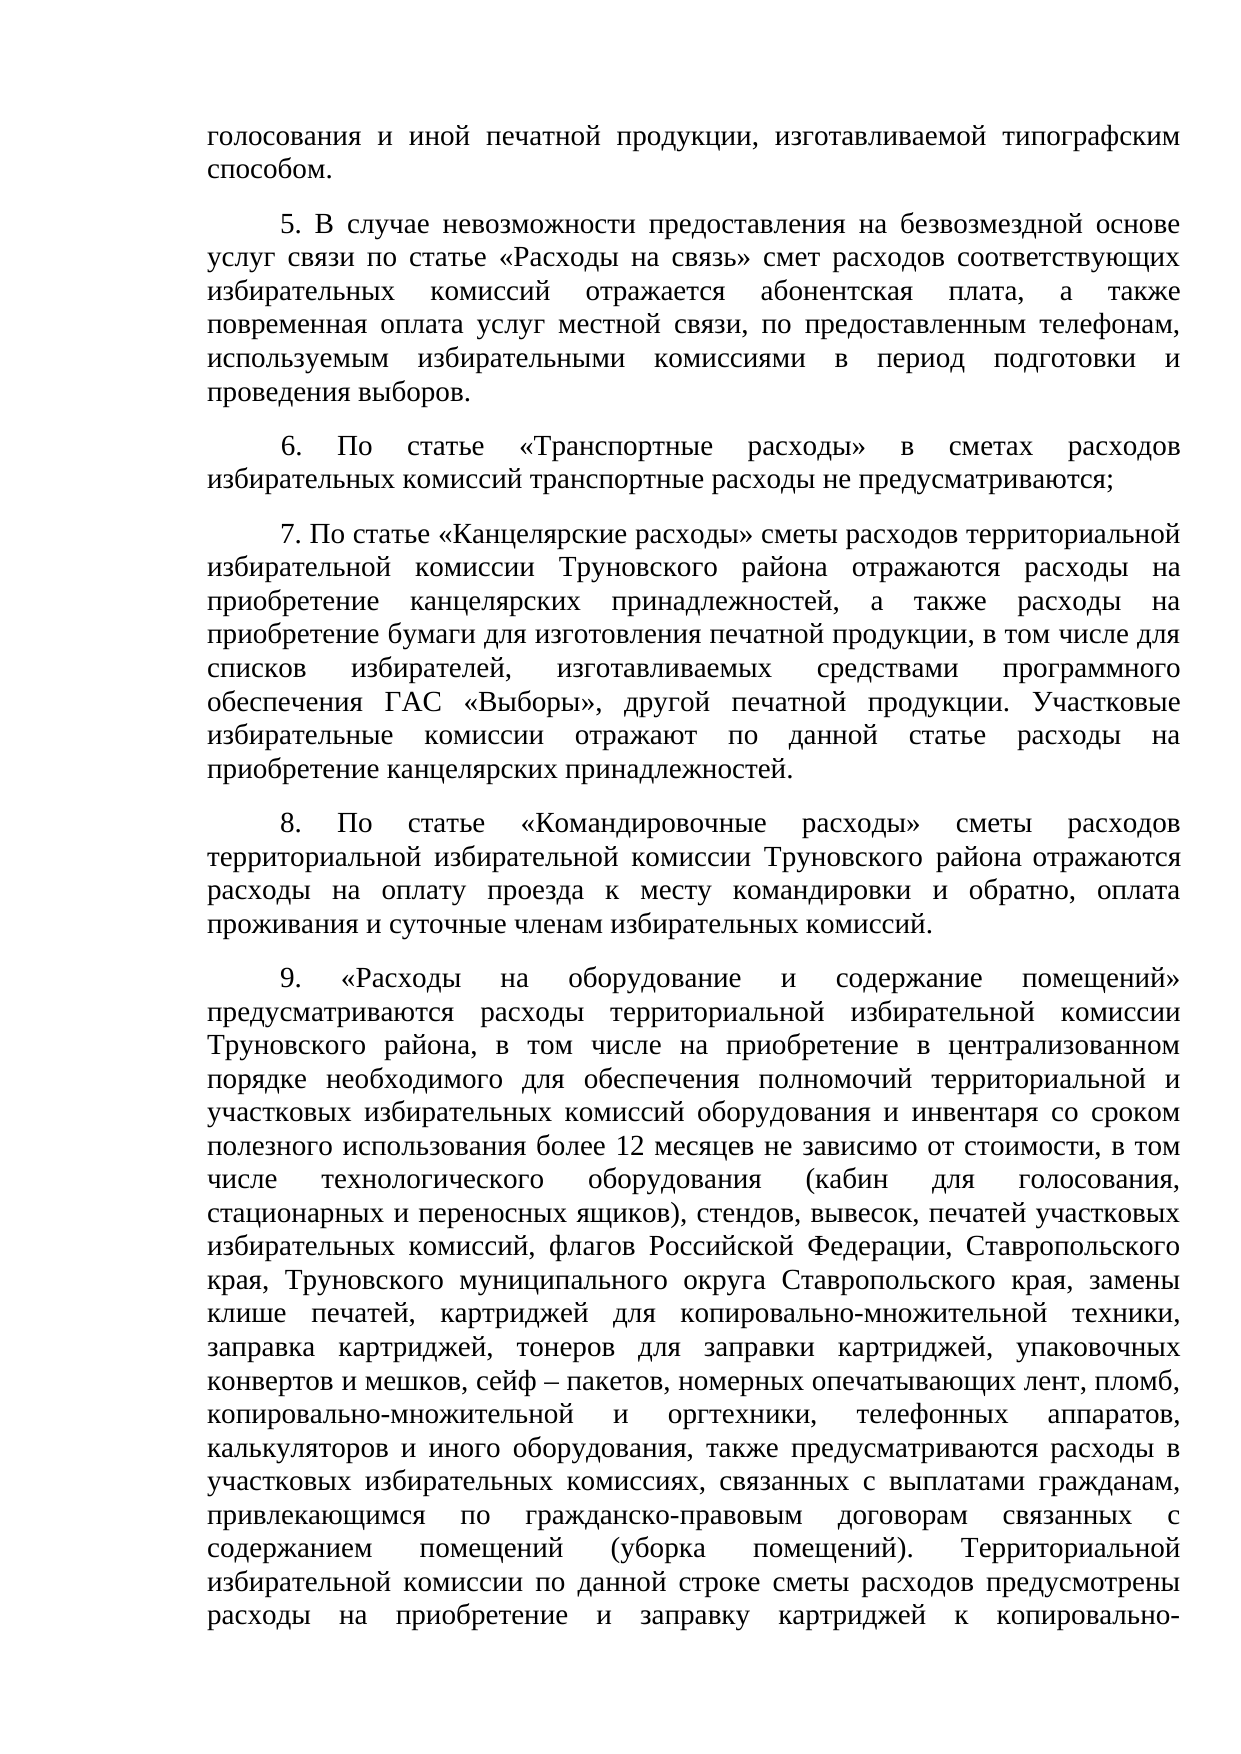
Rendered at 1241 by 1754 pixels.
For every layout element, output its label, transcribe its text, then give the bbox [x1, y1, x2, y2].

text 5. В случае невозможности предоставления на безвозмездной основе услуг связи по статье «Расходы на связь» смет расходов соответствующих избирательных комиссий отражается абонентская плата, а также повременная оплата услуг местной связи, по предоставленным телефонам, используемым избирательными комиссиями в период подготовки и проведения выборов. [207, 206, 1181, 407]
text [207, 118, 1181, 185]
text 6. По статье «Транспортные расходы» в сметах расходов избирательных комиссий транспортные расходы не предусматриваются; [207, 428, 1181, 495]
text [207, 960, 1181, 1631]
text 8. По статье «Командировочные расходы» сметы расходов территориальной избирательной комиссии Труновского района отражаются расходы на оплату проезда к месту командировки и обратно, оплата проживания и суточные членам избирательных комиссий. [207, 805, 1181, 939]
text 7. По статье «Канцелярские расходы» сметы расходов территориальной избирательной комиссии Труновского района отражаются расходы на приобретение канцелярских принадлежностей, а также расходы на приобретение бумаги для изготовления печатной продукции, в том числе для списков избирателей, изготавливаемых средствами программного обеспечения ГАС «Выборы», другой печатной продукции. Участковые избирательные комиссии отражают по данной статье расходы на приобретение канцелярских принадлежностей. [207, 516, 1181, 784]
